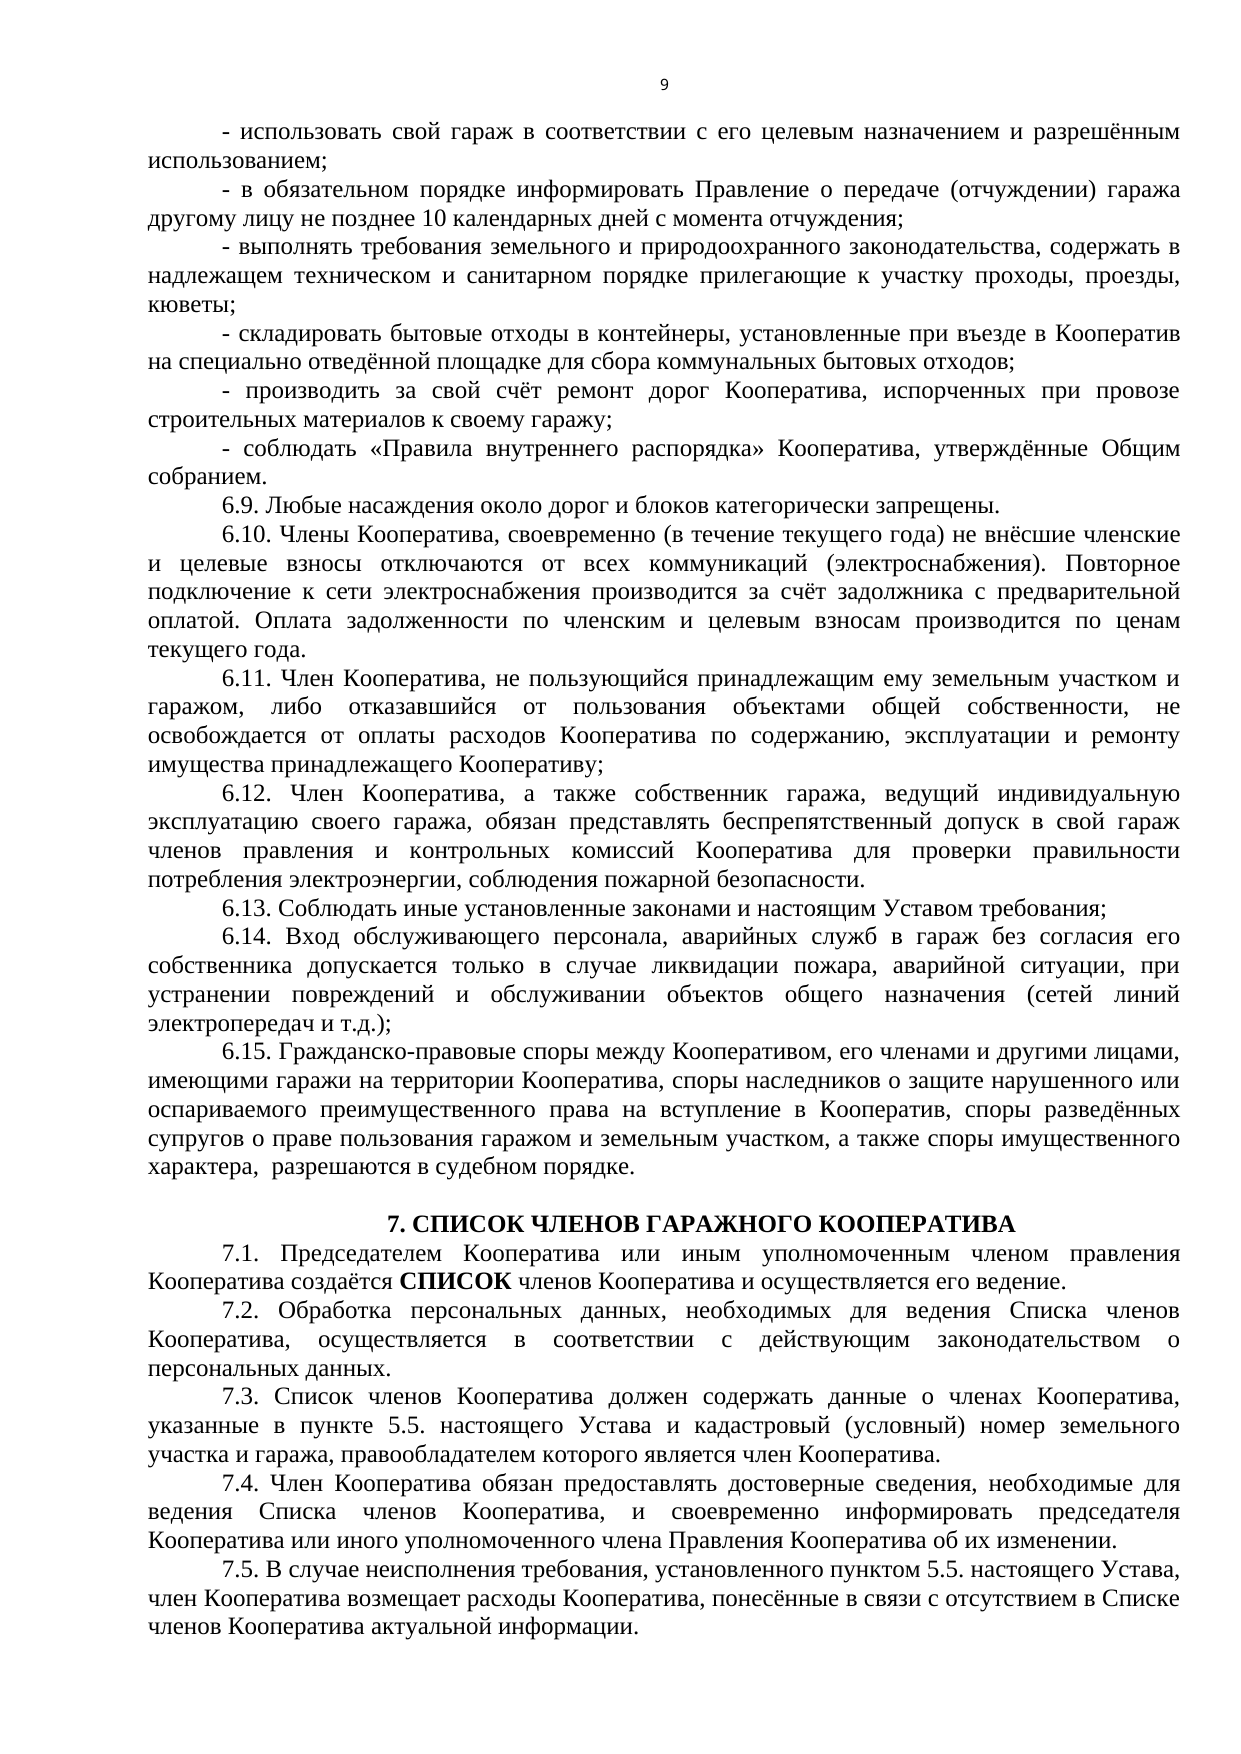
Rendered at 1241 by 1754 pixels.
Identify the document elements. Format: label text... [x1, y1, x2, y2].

text 6.13. Соблюдать иные установленные законами и настоящим Уставом требования; [148, 893, 1181, 921]
text - соблюдать «Правила внутреннего распорядка» Кооператива, утверждённые Общим собранием. [148, 433, 1181, 490]
text - выполнять требования земельного и природоохранного законодательства, содержать в надлежащем техническом и санитарном порядке прилегающие к участку проходы, проезды, кюветы; [148, 231, 1181, 318]
text 6.11. Член Кооператива, не пользующийся принадлежащим ему земельным участком и гаражом, либо отказавшийся от пользования объектами общей собственности, не освобождается от оплаты расходов Кооператива по содержанию, эксплуатации и ремонту имущества принадлежащего Кооперативу; [148, 663, 1181, 778]
text 6.15. Гражданско-правовые споры между Кооперативом, его членами и другими лицами, имеющими гаражи на территории Кооператива, споры наследников о защите нарушенного или оспариваемого преимущественного права на вступление в Кооператив, споры разведённых супругов о праве пользования гаражом и земельным участком, а также споры имущественного характера, разрешаются в судебном порядке. [148, 1036, 1181, 1180]
text 7.4. Член Кооператива обязан предоставлять достоверные сведения, необходимые для ведения Списка членов Кооператива, и своевременно информировать председателя Кооператива или иного уполномоченного члена Правления Кооператива об их изменении. [148, 1468, 1181, 1554]
text 7.2. Обработка персональных данных, необходимых для ведения Списка членов Кооператива, осуществляется в соответствии с действующим законодательством о персональных данных. [148, 1295, 1181, 1381]
text - производить за свой счёт ремонт дорог Кооператива, испорченных при провозе строительных материалов к своему гаражу; [148, 375, 1181, 433]
text 7.5. В случае неисполнения требования, установленного пунктом 5.5. настоящего Устава, член Кооператива возмещает расходы Кооператива, понесённые в связи с отсутствием в Списке членов Кооператива актуальной информации. [148, 1554, 1181, 1640]
text 7.3. Список членов Кооператива должен содержать данные о членах Кооператива, указанные в пункте 5.5. настоящего Устава и кадастровый (условный) номер земельного участка и гаража, правообладателем которого является член Кооператива. [148, 1381, 1181, 1468]
text 6.10. Члены Кооператива, своевременно (в течение текущего года) не внёсшие членские и целевые взносы отключаются от всех коммуникаций (электроснабжения). Повторное подключение к сети электроснабжения производится за счёт задолжника с предварительной оплатой. Оплата задолженности по членским и целевым взносам производится по ценам текущего года. [148, 519, 1181, 663]
text 7.1. Председателем Кооператива или иным уполномоченным членом правления Кооператива создаётся СПИСОК членов Кооператива и осуществляется его ведение. [148, 1238, 1181, 1295]
text 6.14. Вход обслуживающего персонала, аварийных служб в гараж без согласия его собственника допускается только в случае ликвидации пожара, аварийной ситуации, при устранении повреждений и обслуживании объектов общего назначения (сетей линий электропередач и т.д.); [148, 921, 1181, 1036]
text - использовать свой гараж в соответствии с его целевым назначением и разрешённым использованием; [148, 116, 1181, 174]
text - складировать бытовые отходы в контейнеры, установленные при въезде в Кооператив на специально отведённой площадке для сбора коммунальных бытовых отходов; [148, 318, 1181, 375]
text 6.12. Член Кооператива, а также собственник гаража, ведущий индивидуальную эксплуатацию своего гаража, обязан представлять беспрепятственный допуск в свой гараж членов правления и контрольных комиссий Кооператива для проверки правильности потребления электроэнергии, соблюдения пожарной безопасности. [148, 778, 1181, 893]
text 7. СПИСОК ЧЛЕНОВ Гаражного кооператива [148, 1209, 1181, 1238]
text - в обязательном порядке информировать Правление о передаче (отчуждении) гаража другому лицу не позднее 10 календарных дней с момента отчуждения; [148, 174, 1181, 231]
text 6.9. Любые насаждения около дорог и блоков категорически запрещены. [148, 490, 1181, 519]
